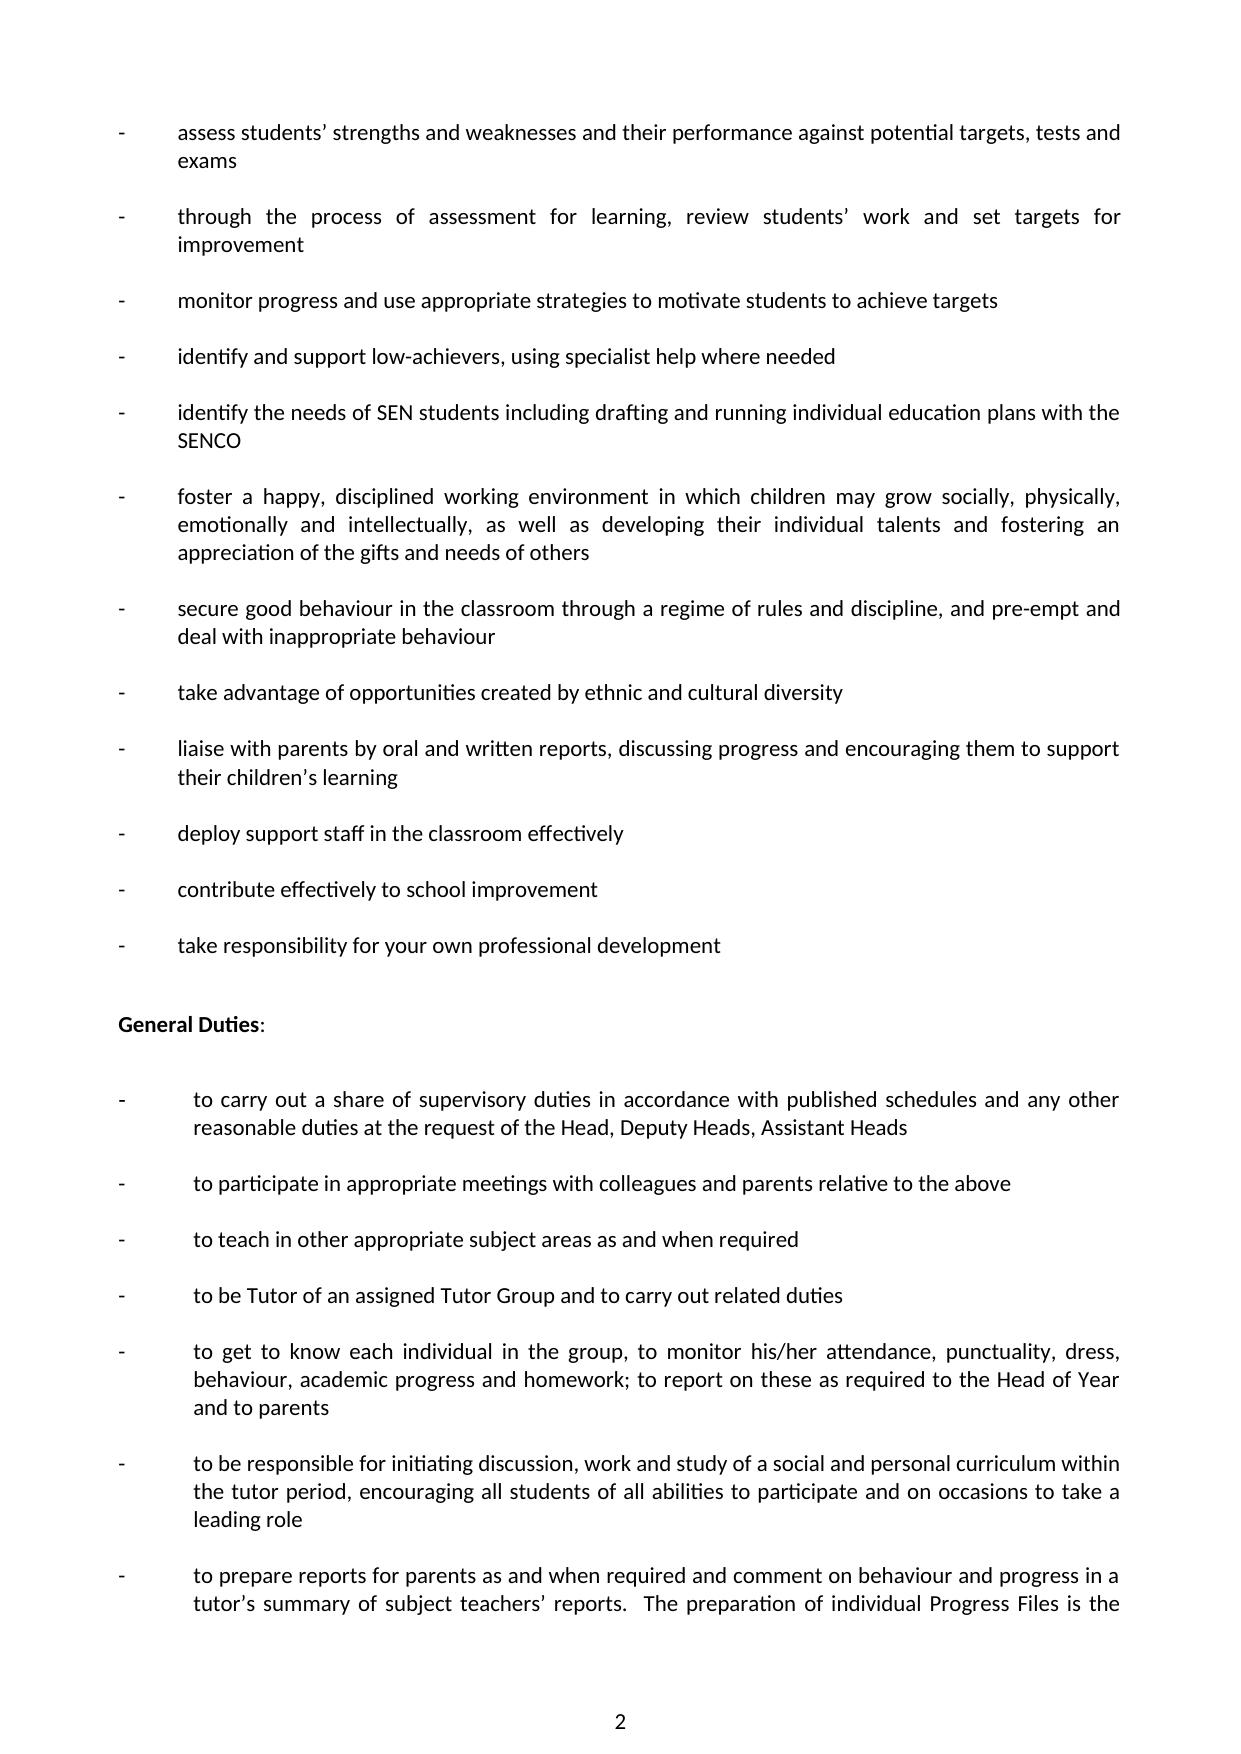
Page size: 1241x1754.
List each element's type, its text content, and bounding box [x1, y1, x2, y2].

text - contribute effectively to school improvement [118, 875, 1122, 903]
text - take responsibility for your own professional development [118, 931, 1122, 959]
text General Duties: [118, 1010, 1122, 1038]
text - to carry out a share of supervisory duties in accordance with published schedules and any other reasonable duties at the request of the Head, Deputy Heads, Assistant Heads [118, 1085, 1122, 1141]
text - secure good behaviour in the classroom through a regime of rules and discipline, and pre-empt and deal with inappropriate behaviour [118, 594, 1122, 651]
text - foster a happy, disciplined working environment in which children may grow socially, physically, emotionally and intellectually, as well as developing their individual talents and fostering an appreciation of the gifts and needs of others [118, 482, 1122, 566]
text - to teach in other appropriate subject areas as and when required [118, 1225, 1122, 1253]
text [118, 1561, 1122, 1617]
text - assess students’ strengths and weaknesses and their performance against potential targets, tests and exams [118, 118, 1122, 174]
text - identify the needs of SEN students including drafting and running individual education plans with the SENCO [118, 398, 1122, 454]
text - take advantage of opportunities created by ethnic and cultural diversity [118, 678, 1122, 707]
text - to be Tutor of an assigned Tutor Group and to carry out related duties [118, 1281, 1122, 1309]
text - to get to know each individual in the group, to monitor his/her attendance, punctuality, dress, behaviour, academic progress and homework; to report on these as required to the Head of Year and to parents [118, 1337, 1122, 1421]
text - deploy support staff in the classroom effectively [118, 819, 1122, 847]
text - monitor progress and use appropriate strategies to motivate students to achieve targets [118, 286, 1122, 314]
text - liaise with parents by oral and written reports, discussing progress and encouraging them to support their children’s learning [118, 734, 1122, 791]
text - identify and support low-achievers, using specialist help where needed [118, 342, 1122, 370]
text - to be responsible for initiating discussion, work and study of a social and personal curriculum within the tutor period, encouraging all students of all abilities to participate and on occasions to take a leading role [118, 1449, 1122, 1533]
text - to participate in appropriate meetings with colleagues and parents relative to the above [118, 1169, 1122, 1197]
text - through the process of assessment for learning, review students’ work and set targets for improvement [118, 202, 1122, 258]
